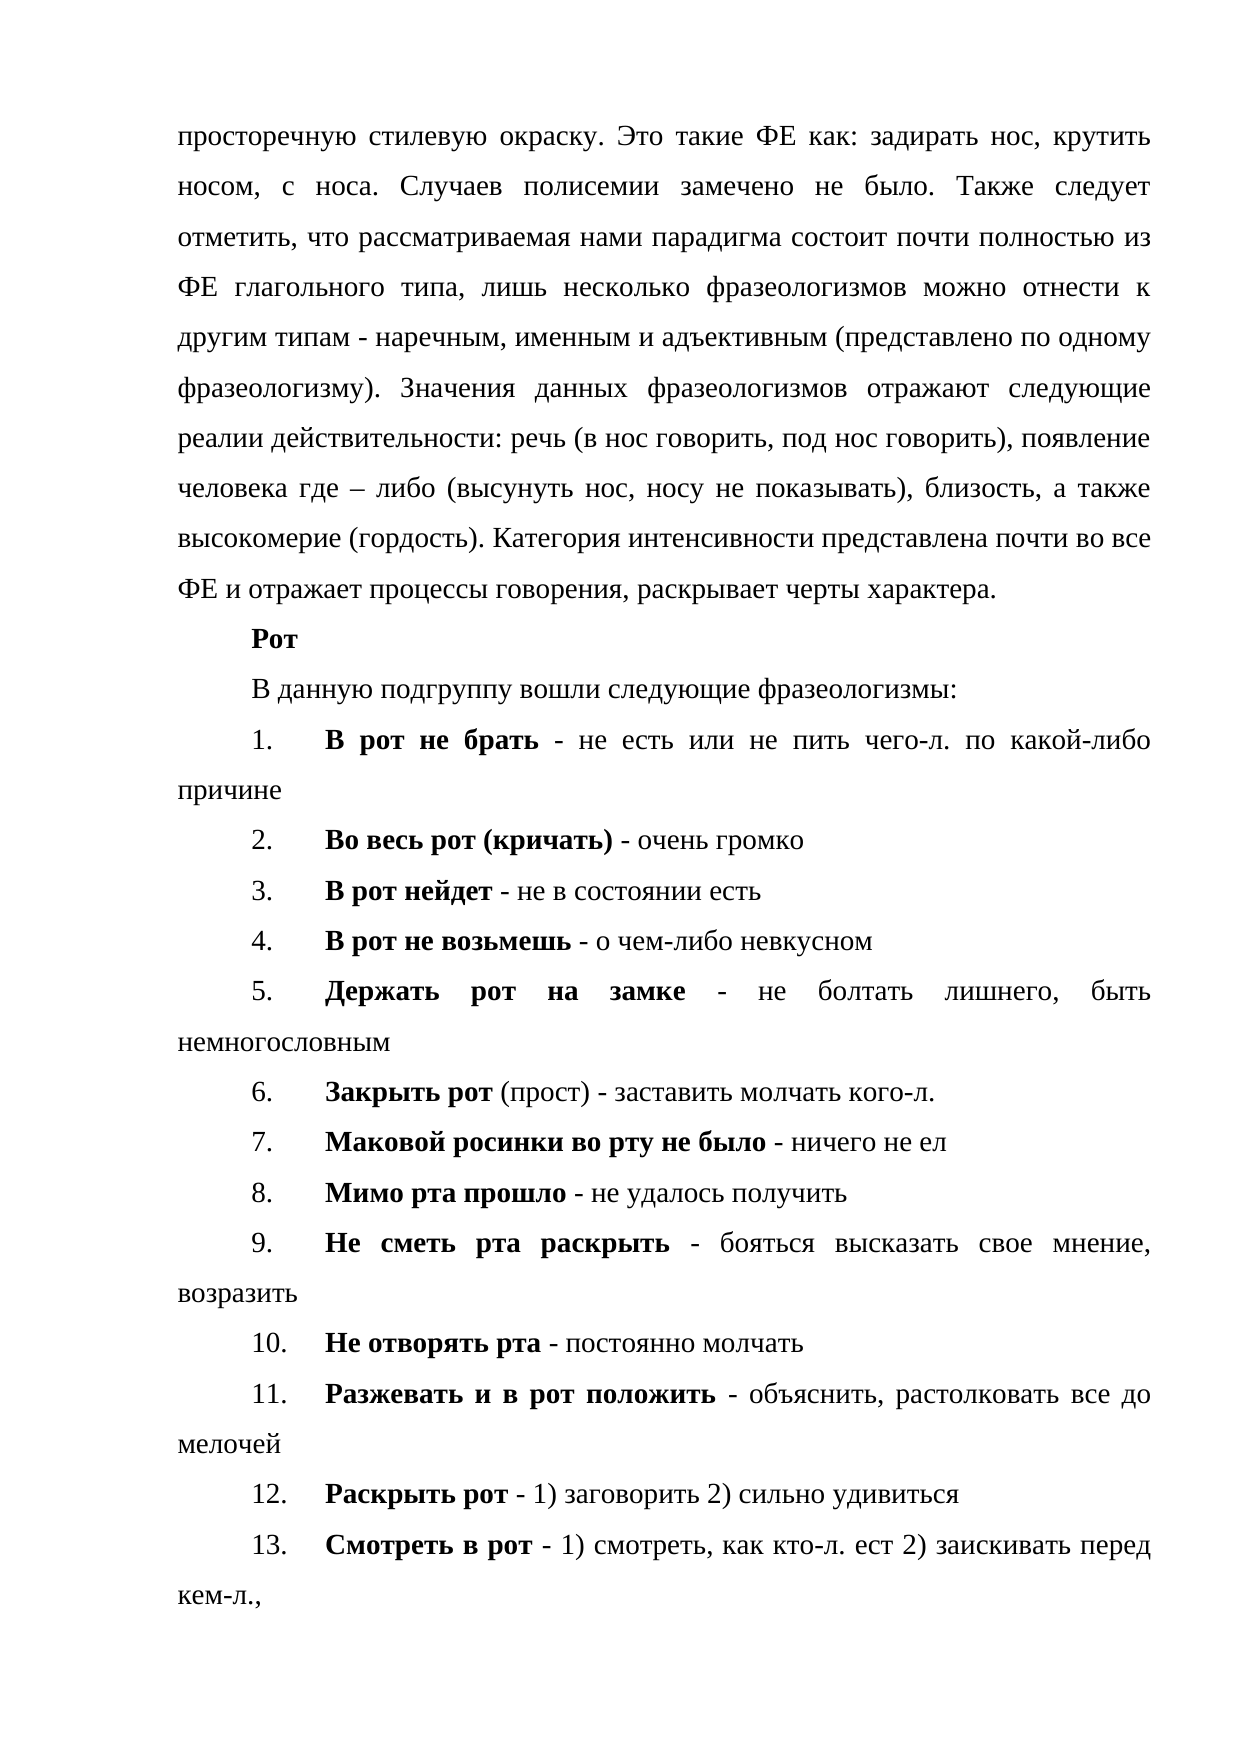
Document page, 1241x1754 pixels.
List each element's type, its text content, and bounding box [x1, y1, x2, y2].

list Маковой росинки во рту не было - ничего не ел [177, 1124, 1152, 1158]
list Держать рот на замке - не болтать лишнего, быть немногословным [177, 973, 1152, 1057]
list Мимо рта прошло - не удалось получить [177, 1175, 1152, 1208]
list Во весь рот (кричать) - очень громко [177, 822, 1152, 856]
text В данную подгруппу вошли следующие фразеологизмы: [177, 672, 1152, 705]
list Смотреть в рот - 1) смотреть, как кто-л. ест 2) заискивать перед кем-л., [177, 1527, 1152, 1611]
list Не отворять рта - постоянно молчать [177, 1326, 1152, 1359]
list В рот не возьмешь - о чем-либо невкусном [177, 923, 1152, 957]
list В рот не брать - не есть или не пить чего-л. по какой-либо причине [177, 722, 1152, 806]
list В рот нейдет - не в состоянии есть [177, 873, 1152, 906]
list Разжевать и в рот положить - объяснить, растолковать все до мелочей [177, 1376, 1152, 1460]
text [177, 118, 1152, 604]
list Не сметь рта раскрыть - бояться высказать свое мнение, возразить [177, 1225, 1152, 1309]
text Рот [177, 621, 1152, 655]
list Раскрыть рот - 1) заговорить 2) сильно удивиться [177, 1477, 1152, 1510]
list Закрыть рот (прост) - заставить молчать кого-л. [177, 1074, 1152, 1108]
